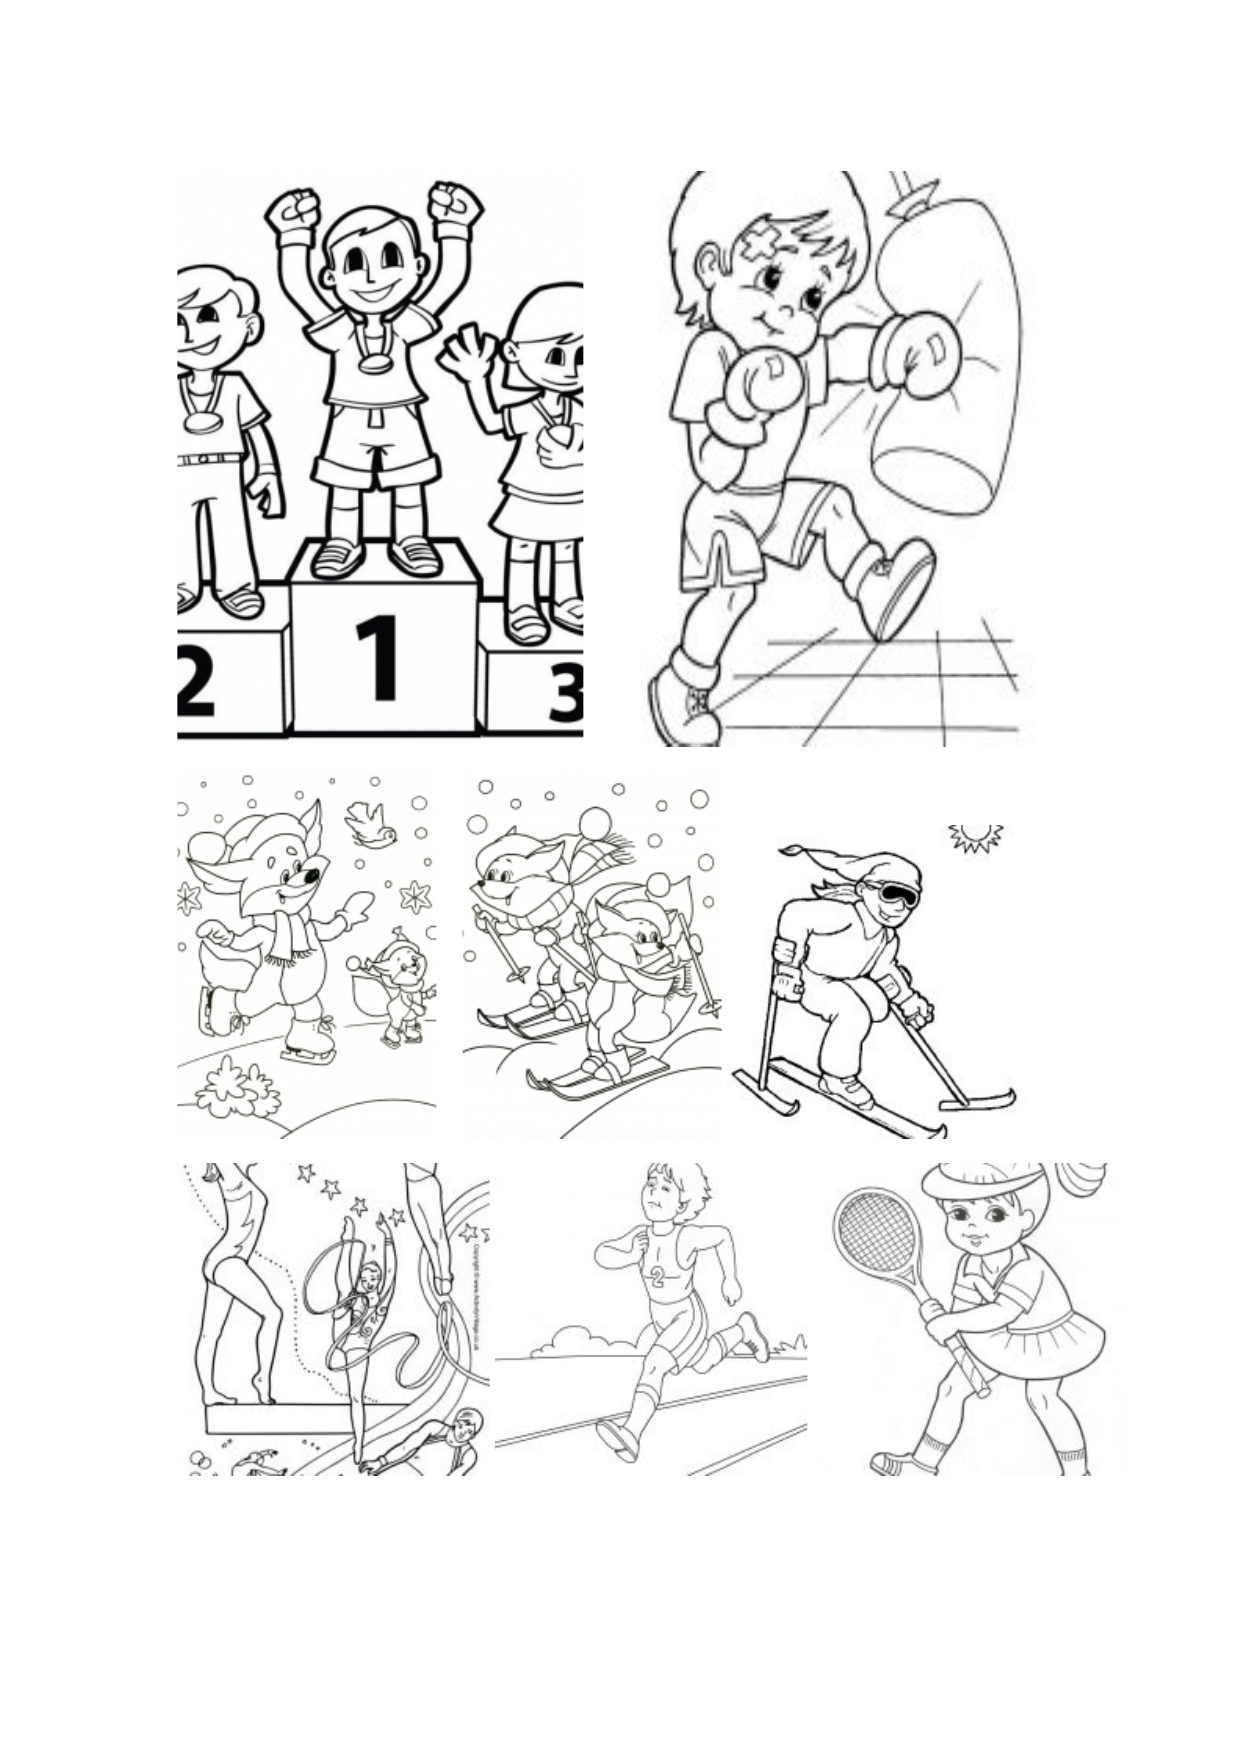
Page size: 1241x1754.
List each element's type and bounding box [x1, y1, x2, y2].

picture [177, 771, 437, 1139]
picture [177, 1163, 490, 1476]
picture [462, 771, 722, 1139]
picture [177, 171, 584, 747]
picture [727, 825, 1040, 1139]
picture [494, 1163, 808, 1476]
picture [812, 1163, 1125, 1476]
picture [604, 171, 1073, 747]
